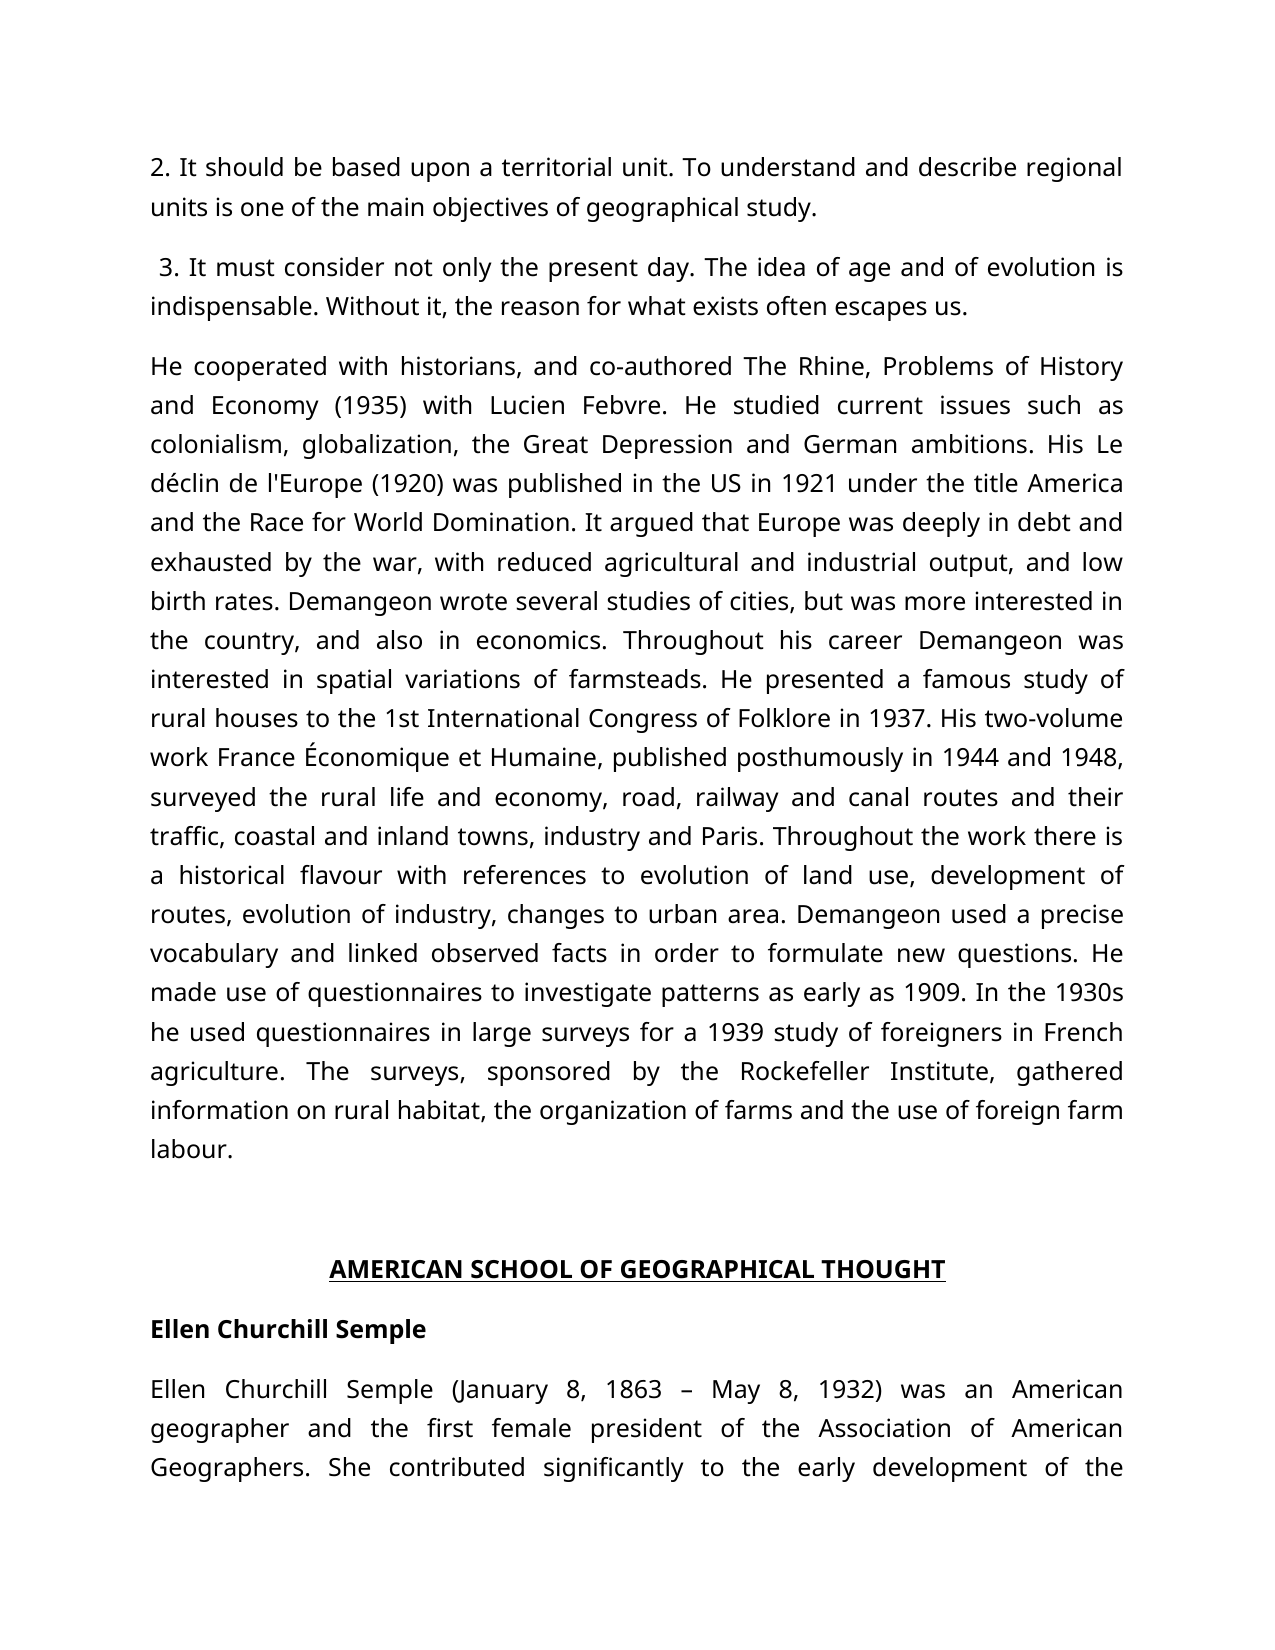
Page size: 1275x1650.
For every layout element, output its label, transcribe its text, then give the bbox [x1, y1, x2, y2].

text 2. It should be based upon a territorial unit. To understand and describe regional units is one of the main objectives of geographical study. [150, 150, 1125, 223]
text AMERICAN SCHOOL OF GEOGRAPHICAL THOUGHT [150, 1252, 1125, 1286]
text He cooperated with historians, and co-authored The Rhine, Problems of History and Economy (1935) with Lucien Febvre. He studied current issues such as colonialism, globalization, the Great Depression and German ambitions. His Le déclin de l'Europe (1920) was published in the US in 1921 under the title America and the Race for World Domination. It argued that Europe was deeply in debt and exhausted by the war, with reduced agricultural and industrial output, and low birth rates. Demangeon wrote several studies of cities, but was more interested in the country, and also in economics. Throughout his career Demangeon was interested in spatial variations of farmsteads. He presented a famous study of rural houses to the 1st International Congress of Folklore in 1937. His two-volume work France Économique et Humaine, published posthumously in 1944 and 1948, surveyed the rural life and economy, road, railway and canal routes and their traffic, coastal and inland towns, industry and Paris. Throughout the work there is a historical flavour with references to evolution of land use, development of routes, evolution of industry, changes to urban area. Demangeon used a precise vocabulary and linked observed facts in order to formulate new questions. He made use of questionnaires to investigate patterns as early as 1909. In the 1930s he used questionnaires in large surveys for a 1939 study of foreigners in French agriculture. The surveys, sponsored by the Rockefeller Institute, gathered information on rural habitat, the organization of farms and the use of foreign farm labour. [150, 348, 1125, 1166]
text Ellen Churchill Semple [150, 1312, 1125, 1346]
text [150, 1372, 1125, 1484]
text 3. It must consider not only the present day. The idea of age and of evolution is indispensable. Without it, the reason for what exists often escapes us. [150, 249, 1125, 322]
